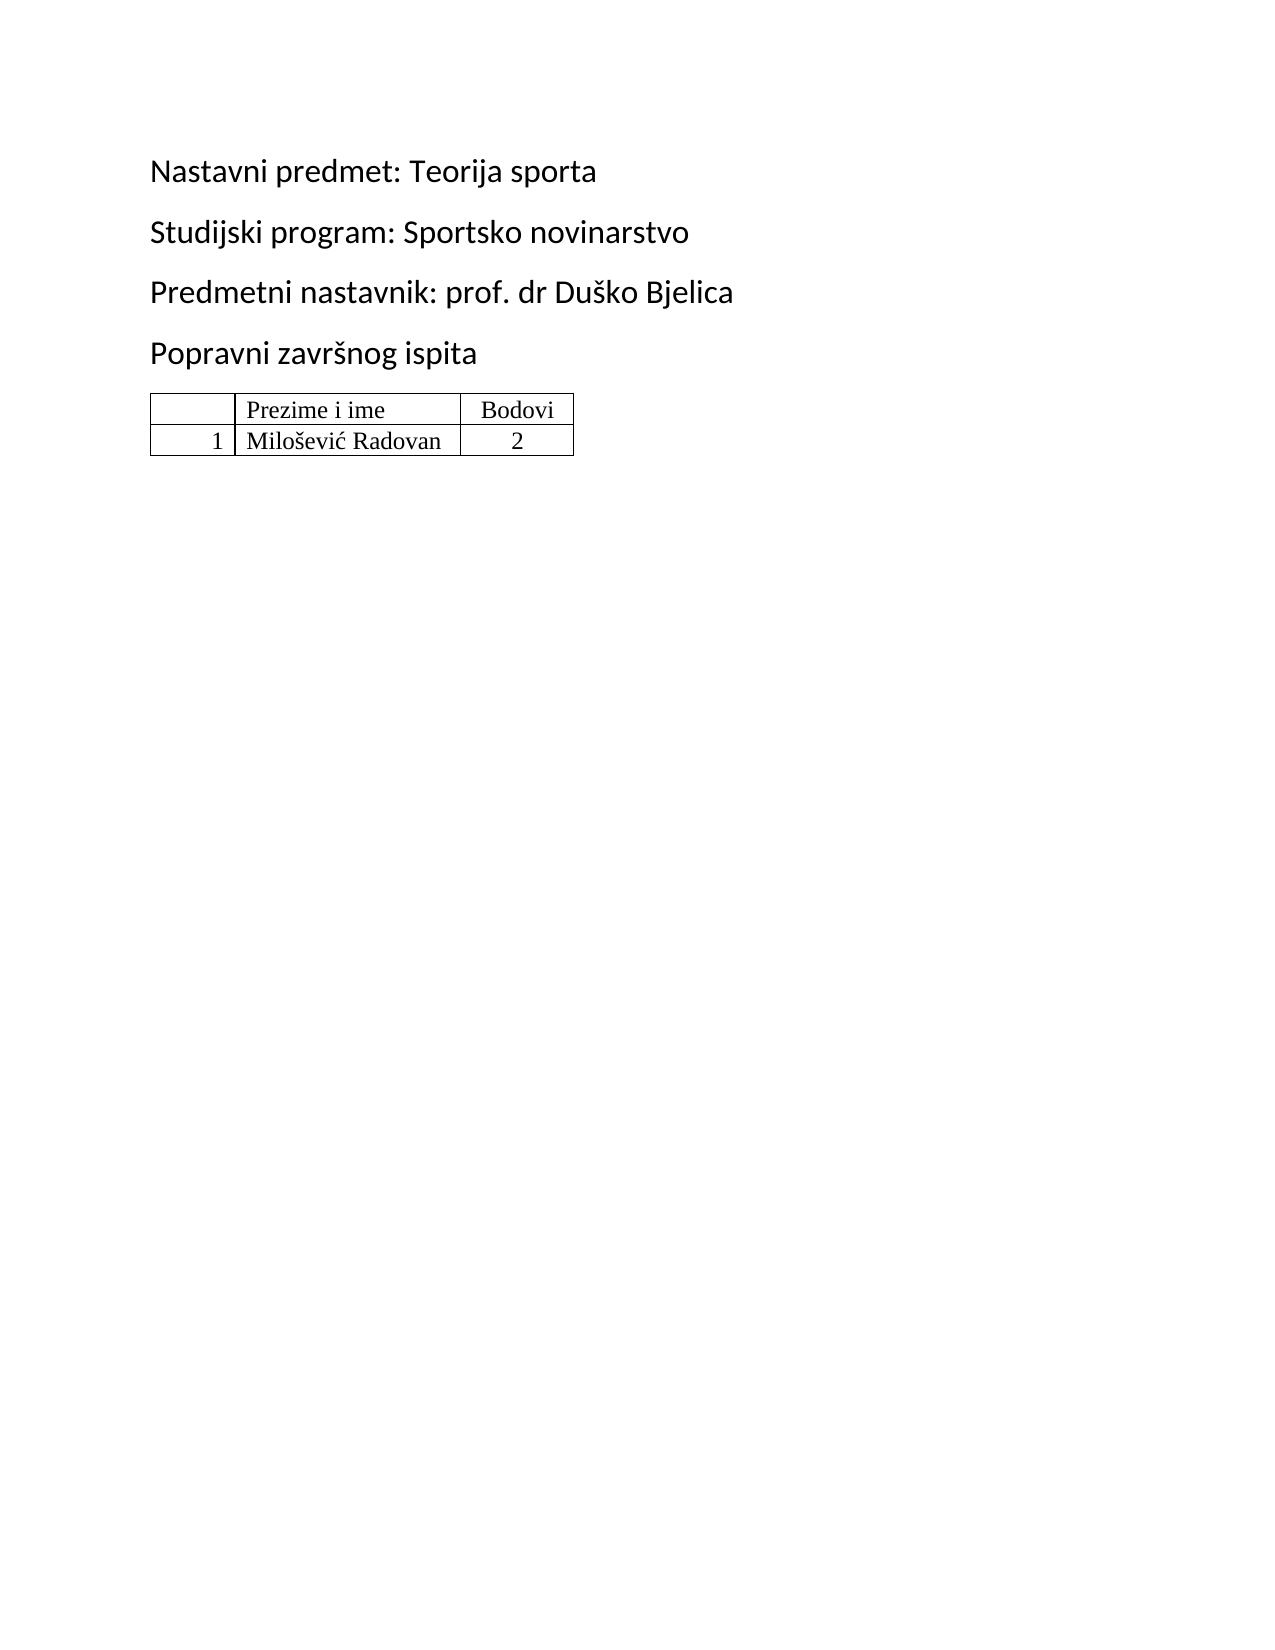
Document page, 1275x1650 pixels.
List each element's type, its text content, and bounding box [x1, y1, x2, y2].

table_header Bodovi [461, 394, 573, 424]
text Nastavni predmet: Teorija sporta [150, 150, 1125, 191]
text Popravni završnog ispita [150, 332, 1125, 373]
table_cell Milošević Radovan [236, 425, 460, 455]
table_cell 2 [461, 425, 573, 455]
text Studijski program: Sportsko novinarstvo [150, 211, 1125, 251]
table_header [151, 394, 234, 424]
table_cell 1 [151, 425, 234, 455]
text Predmetni nastavnik: prof. dr Duško Bjelica [150, 271, 1125, 312]
table_header Prezime i ime [236, 394, 460, 424]
